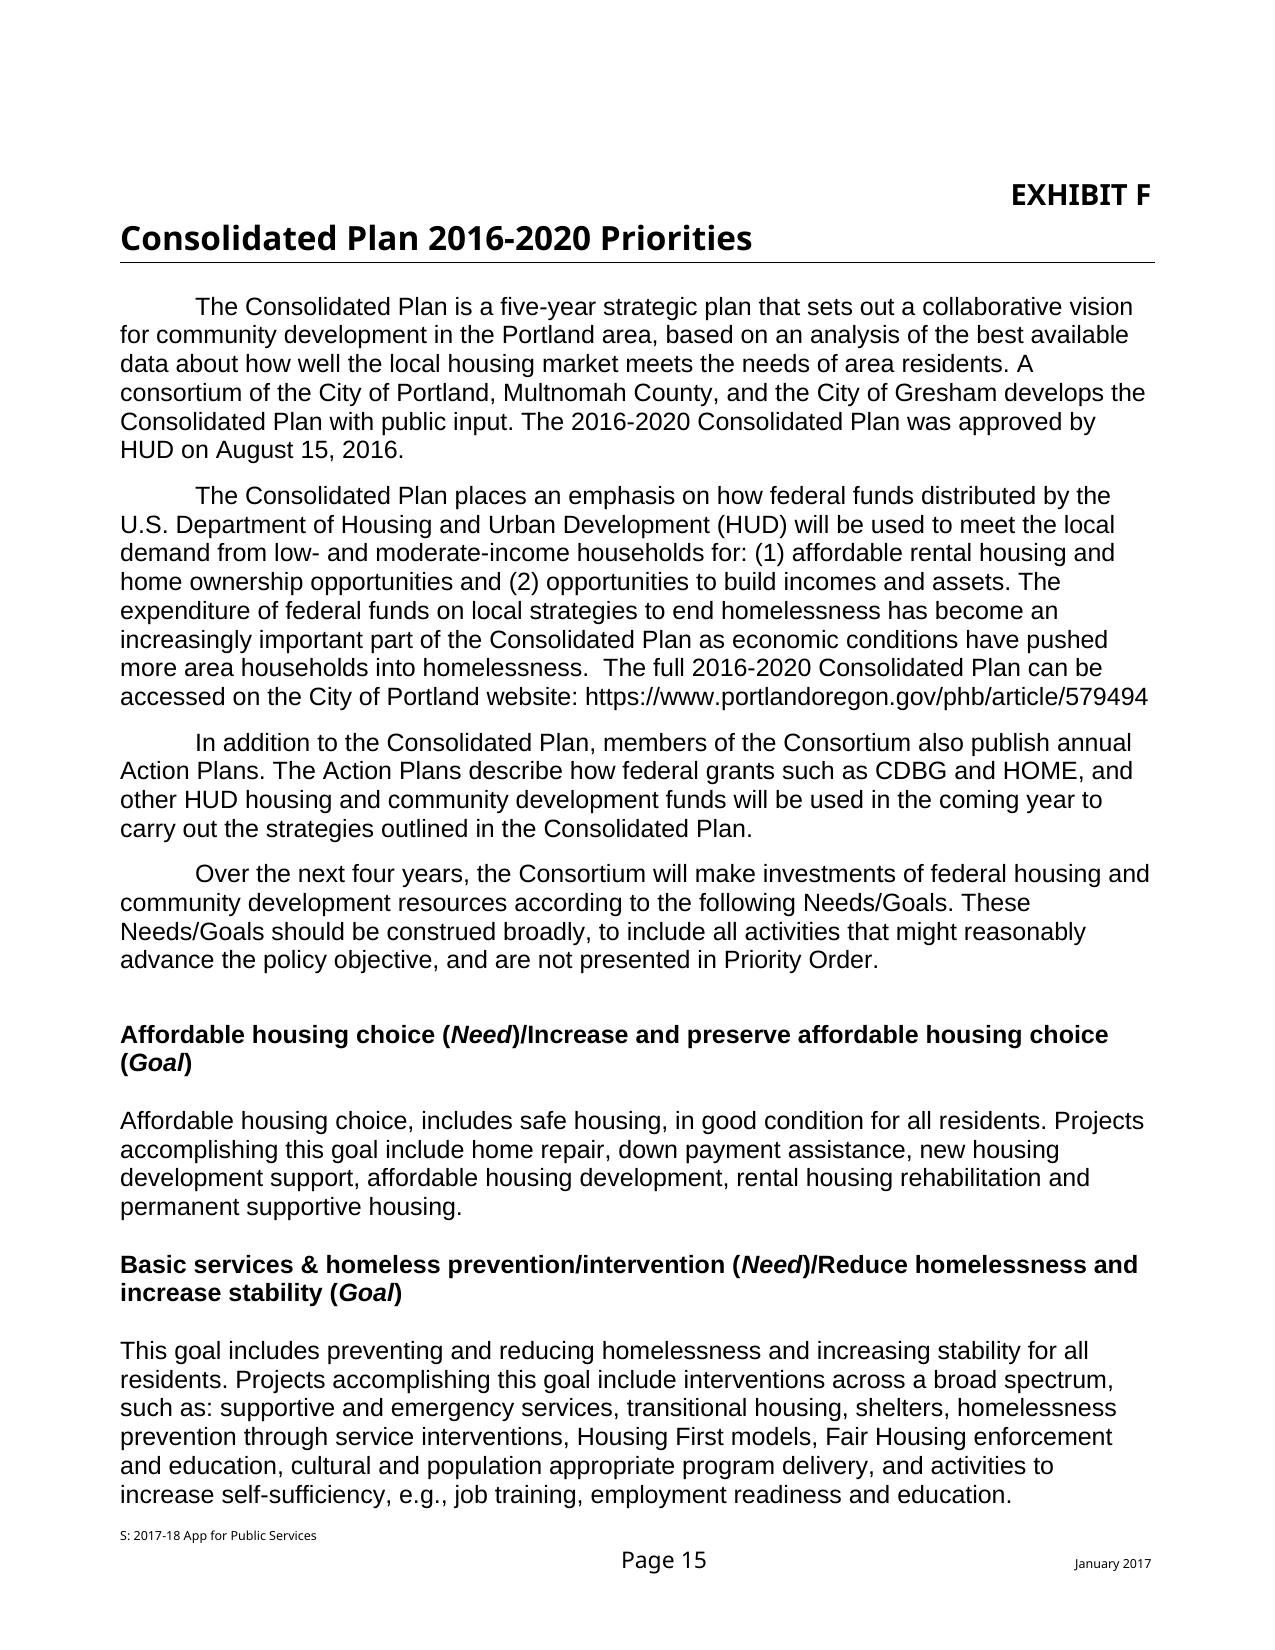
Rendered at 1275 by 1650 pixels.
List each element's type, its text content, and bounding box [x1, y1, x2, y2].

text EXHIBIT F [120, 175, 1155, 214]
text Affordable housing choice, includes safe housing, in good condition for all residents. Projects accomplishing this goal include home repair, down payment assistance, new housing development support, affordable housing development, rental housing rehabilitation and permanent supportive housing. [120, 1106, 1155, 1221]
text Over the next four years, the Consortium will make investments of federal housing and community development resources according to the following Needs/Goals. These Needs/Goals should be construed broadly, to include all activities that might reasonably advance the policy objective, and are not presented in Priority Order. [120, 859, 1155, 974]
text The Consolidated Plan places an emphasis on how federal funds distributed by the U.S. Department of Housing and Urban Development (HUD) will be used to meet the local demand from low- and moderate-income households for: (1) affordable rental housing and home ownership opportunities and (2) opportunities to build incomes and assets. The expenditure of federal funds on local strategies to end homelessness has become an increasingly important part of the Consolidated Plan as economic conditions have pushed more area households into homelessness. The full 2016-2020 Consolidated Plan can be accessed on the City of Portland website: https://www.portlandoregon.gov/phb/article/579494 [120, 481, 1155, 711]
text Basic services & homeless prevention/intervention (Need)/Reduce homelessness and increase stability (Goal) [120, 1249, 1155, 1307]
text Affordable housing choice (Need)/Increase and preserve affordable housing choice (Goal) [120, 1019, 1155, 1077]
text The Consolidated Plan is a five-year strategic plan that sets out a collaborative vision for community development in the Portland area, based on an analysis of the best available data about how well the local housing market meets the needs of area residents. A consortium of the City of Portland, Multnomah County, and the City of Gresham develops the Consolidated Plan with public input. The 2016-2020 Consolidated Plan was approved by HUD on August 15, 2016. [120, 292, 1155, 464]
text In addition to the Consolidated Plan, members of the Consortium also publish annual Action Plans. The Action Plans describe how federal grants such as CDBG and HOME, and other HUD housing and community development funds will be used in the coming year to carry out the strategies outlined in the Consolidated Plan. [120, 727, 1155, 842]
text This goal includes preventing and reducing homelessness and increasing stability for all residents. Projects accomplishing this goal include interventions across a broad spectrum, such as: supportive and emergency services, transitional housing, shelters, homelessness prevention through service interventions, Housing First models, Fair Housing enforcement and education, cultural and population appropriate program delivery, and activities to increase self-sufficiency, e.g., job training, employment readiness and education. [120, 1336, 1155, 1508]
list Consolidated Plan 2016-2020 Priorities [120, 214, 1155, 262]
